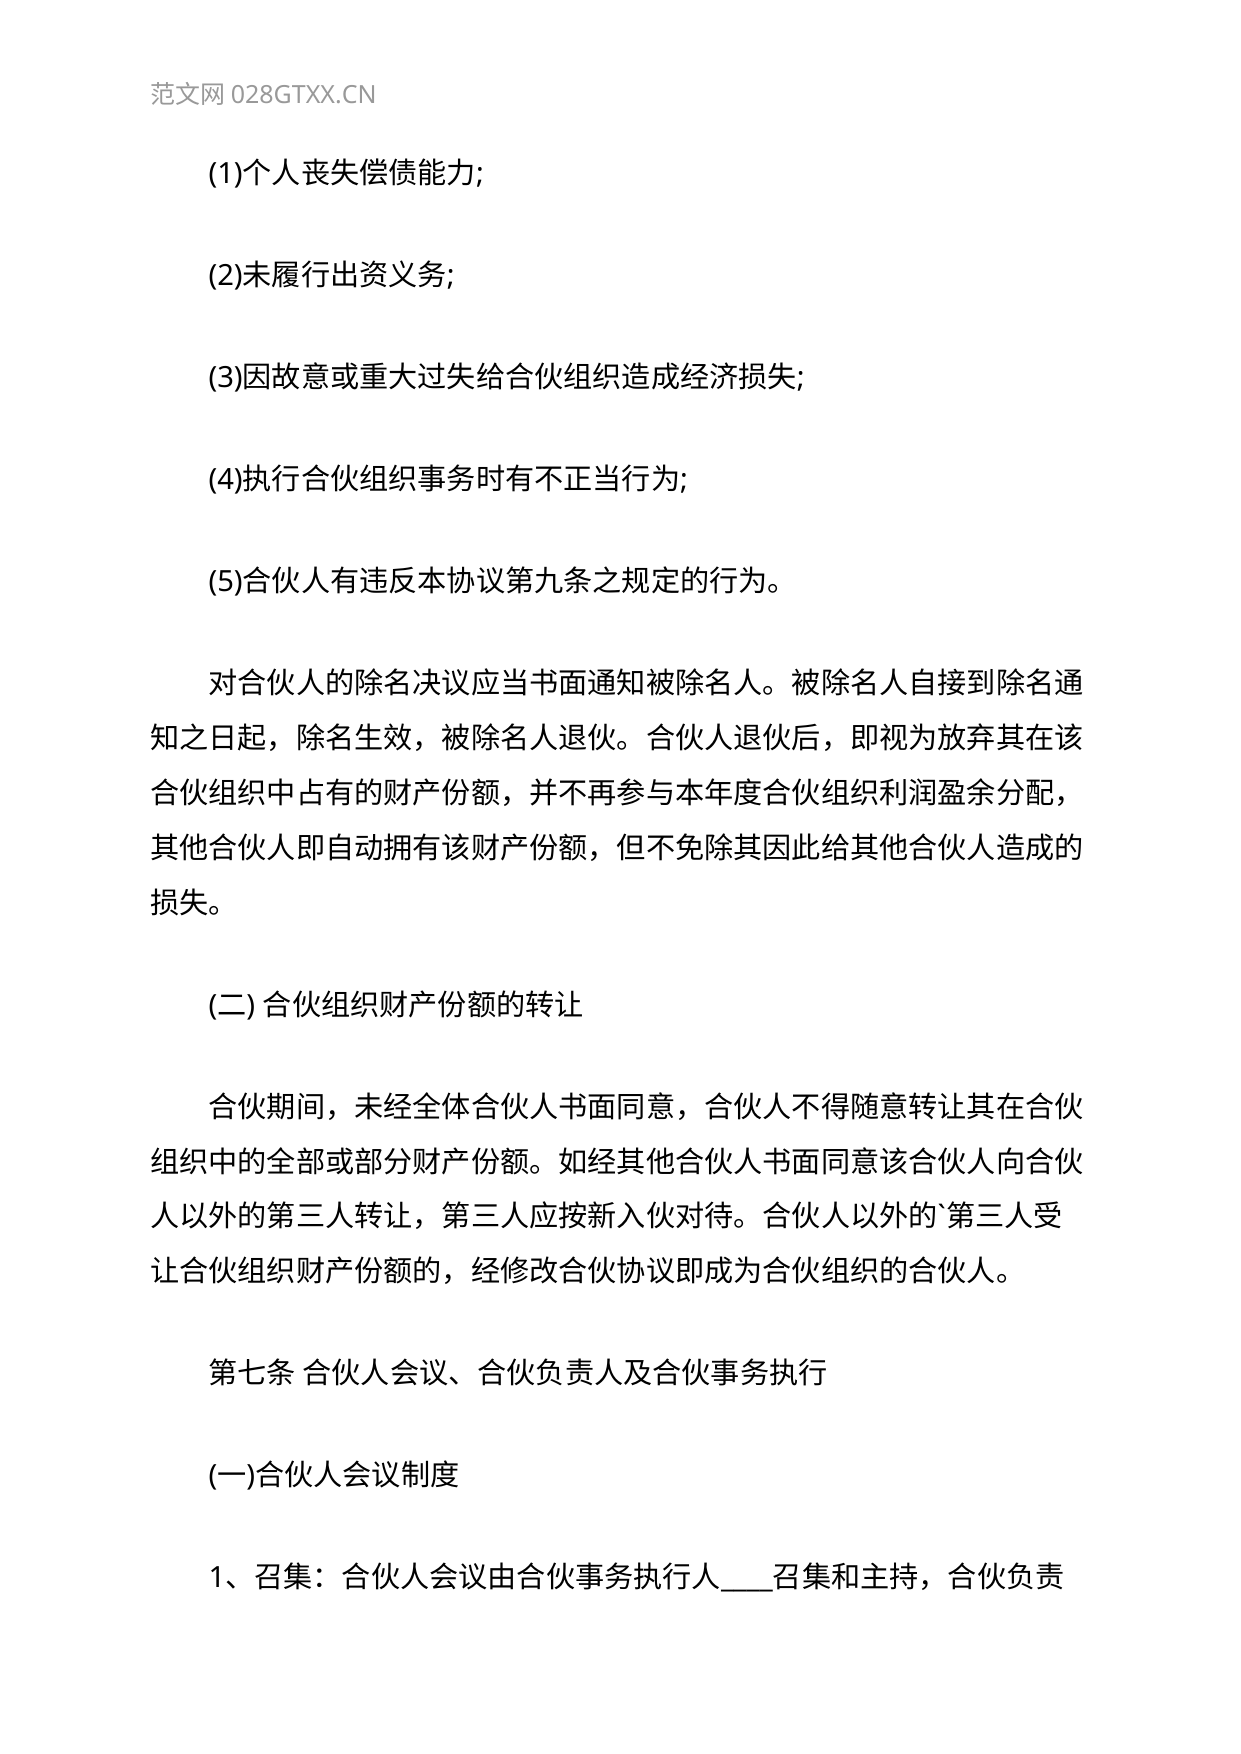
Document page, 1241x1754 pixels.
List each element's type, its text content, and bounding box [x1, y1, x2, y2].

text 对合伙人的除名决议应当书面通知被除名人。被除名人自接到除名通知之日起，除名生效，被除名人退伙。合伙人退伙后，即视为放弃其在该合伙组织中占有的财产份额，并不再参与本年度合伙组织利润盈余分配，其他合伙人即自动拥有该财产份额，但不免除其因此给其他合伙人造成的损失。 [150, 660, 1090, 922]
text (1)个人丧失偿债能力; [150, 150, 1090, 192]
text (一)合伙人会议制度 [150, 1452, 1090, 1494]
text (5)合伙人有违反本协议第九条之规定的行为。 [150, 558, 1090, 600]
text 第七条 合伙人会议、合伙负责人及合伙事务执行 [150, 1350, 1090, 1392]
text (4)执行合伙组织事务时有不正当行为; [150, 456, 1090, 498]
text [150, 1553, 1090, 1596]
text (3)因故意或重大过失给合伙组织造成经济损失; [150, 354, 1090, 396]
text (2)未履行出资义务; [150, 252, 1090, 294]
text 合伙期间，未经全体合伙人书面同意，合伙人不得随意转让其在合伙组织中的全部或部分财产份额。如经其他合伙人书面同意该合伙人向合伙人以外的第三人转让，第三人应按新入伙对待。合伙人以外的`第三人受让合伙组织财产份额的，经修改合伙协议即成为合伙组织的合伙人。 [150, 1083, 1090, 1290]
text (二) 合伙组织财产份额的转让 [150, 981, 1090, 1024]
